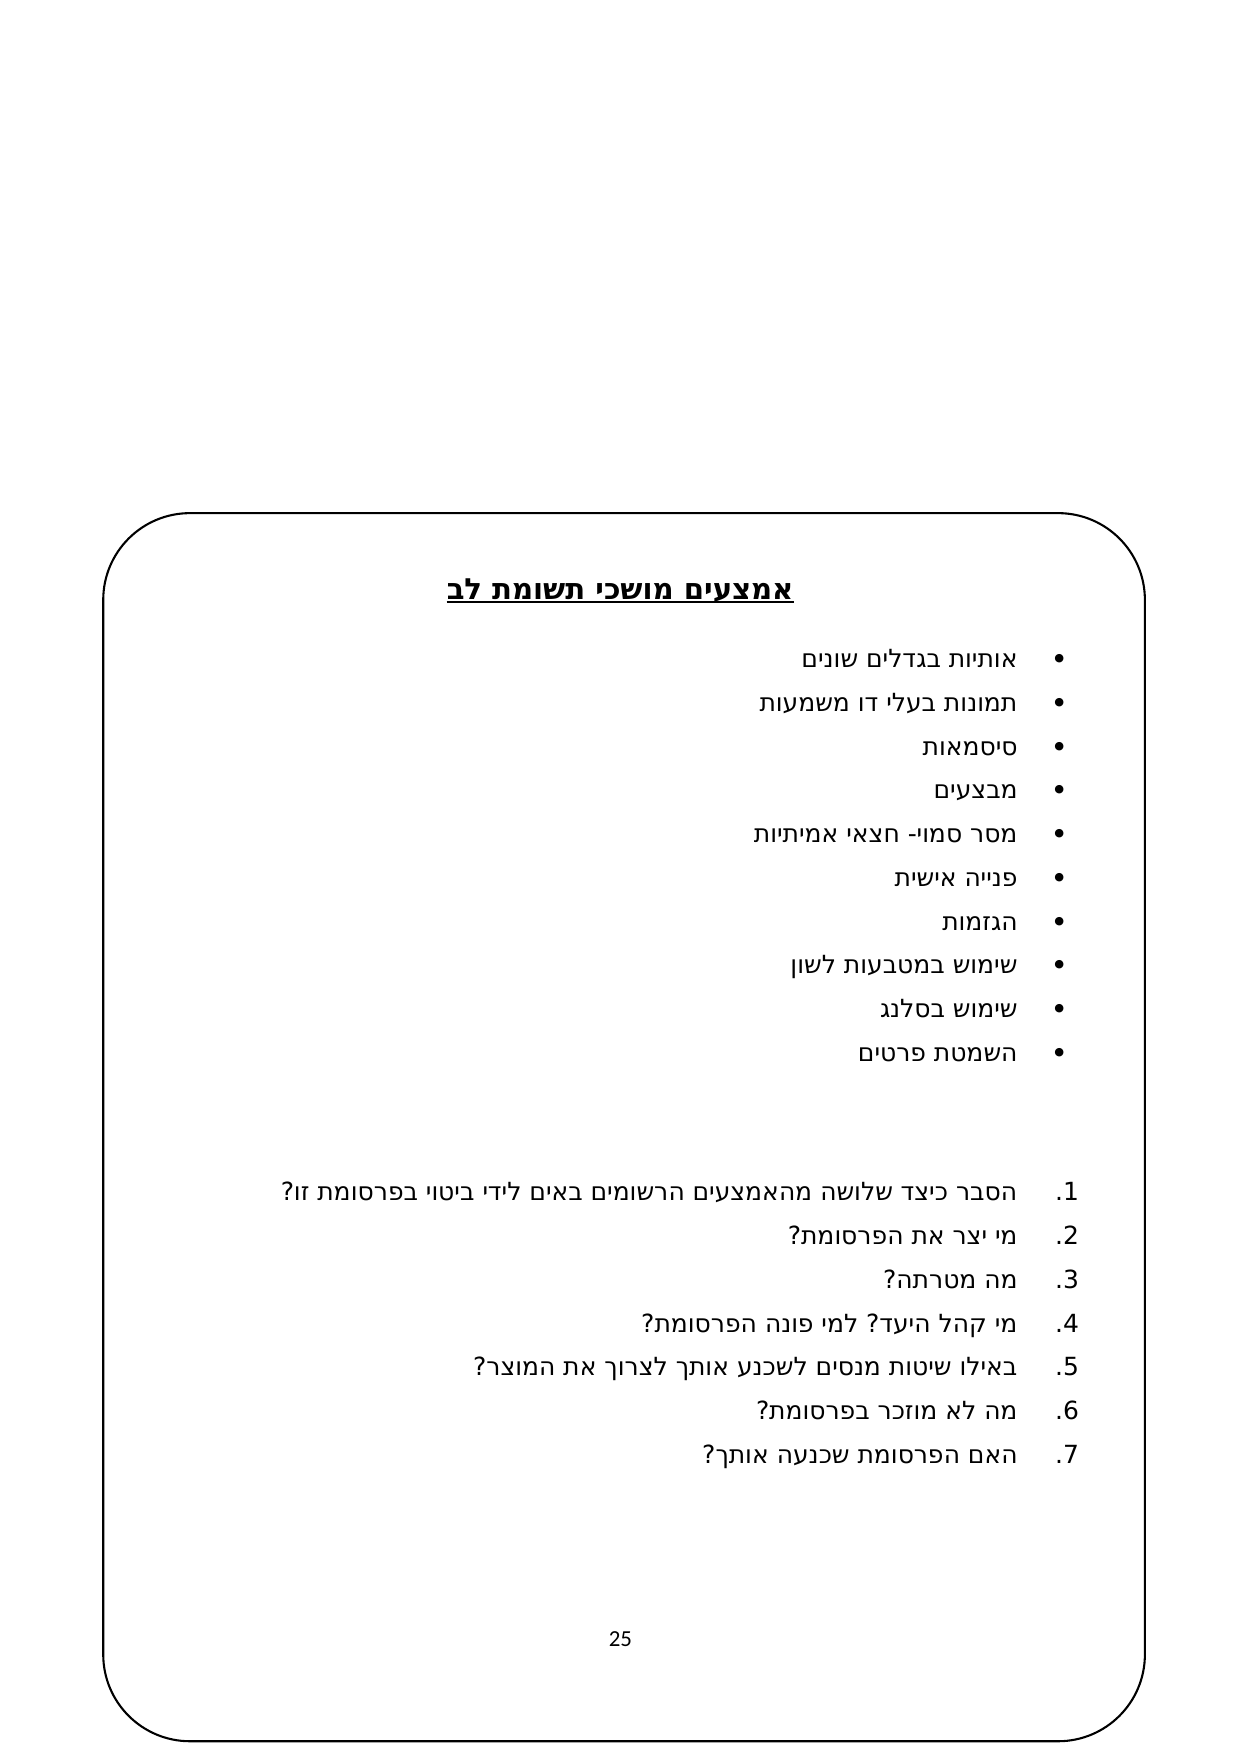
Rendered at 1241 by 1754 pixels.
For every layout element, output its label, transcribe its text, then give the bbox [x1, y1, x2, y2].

list מבצעים [148, 776, 1055, 805]
list מה לא מוזכר בפרסומת? [148, 1396, 1055, 1425]
list אותיות בגדלים שונים [148, 644, 1055, 673]
list סיסמאות [148, 732, 1055, 761]
list הסבר כיצד שלושה מהאמצעים הרשומים באים לידי ביטוי בפרסומת זו? [148, 1177, 1055, 1207]
list באילו שיטות מנסים לשכנע אותך לצרוך את המוצר? [148, 1352, 1055, 1382]
list שימוש במטבעות לשון [148, 951, 1055, 980]
text אמצעים מושכי תשומת לב [148, 572, 1092, 606]
list מסר סמוי- חצאי אמיתיות [148, 819, 1055, 848]
list שימוש בסלנג [148, 994, 1055, 1023]
list פנייה אישית [148, 863, 1055, 892]
list תמונות בעלי דו משמעות [148, 688, 1055, 717]
list מי קהל היעד? למי פונה הפרסומת? [148, 1309, 1055, 1338]
list השמטת פרטים [148, 1038, 1055, 1067]
list מי יצר את הפרסומת? [148, 1221, 1055, 1250]
list מה מטרתה? [148, 1265, 1055, 1294]
list הגזמות [148, 907, 1055, 936]
list האם הפרסומת שכנעה אותך? [148, 1440, 1055, 1469]
